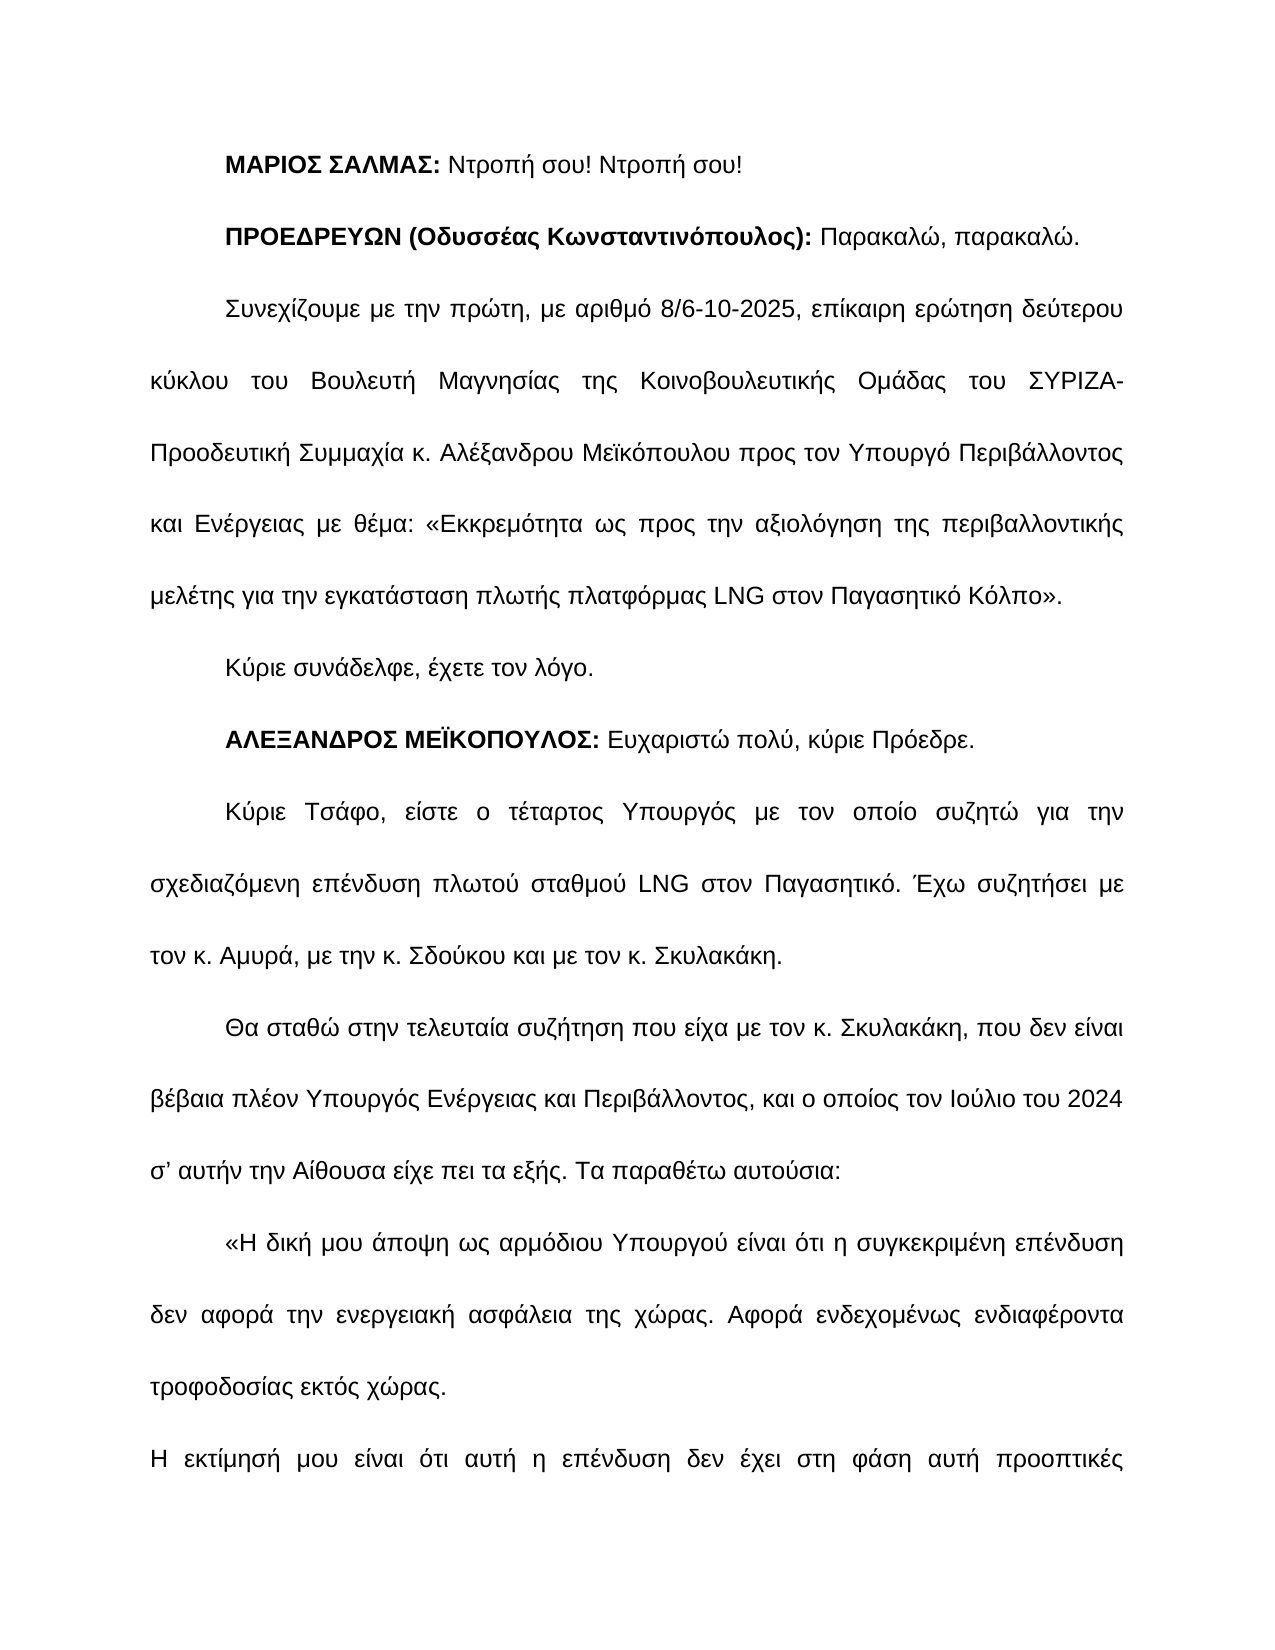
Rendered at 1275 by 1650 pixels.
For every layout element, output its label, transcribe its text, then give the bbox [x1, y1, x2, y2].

text ΠΡΟΕΔΡΕΥΩΝ (Οδυσσέας Κωνσταντινόπουλος): Παρακαλώ, παρακαλώ. [150, 222, 1125, 251]
text ΑΛΕΞΑΝΔΡΟΣ ΜΕΪΚΟΠΟΥΛΟΣ: Ευχαριστώ πολύ, κύριε Πρόεδρε. [150, 725, 1125, 754]
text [150, 1444, 1125, 1472]
text «Η δική μου άποψη ως αρμόδιου Υπουργού είναι ότι η συγκεκριμένη επένδυση δεν αφορά την ενεργειακή ασφάλεια της χώρας. Αφορά ενδεχομένως ενδιαφέροντα τροφοδοσίας εκτός χώρας. [150, 1228, 1125, 1401]
text Συνεχίζουμε με την πρώτη, με αριθμό 8/6-10-2025, επίκαιρη ερώτηση δεύτερου κύκλου του Βουλευτή Μαγνησίας της Κοινοβουλευτικής Ομάδας του ΣΥΡΙΖΑ-Προοδευτική Συμμαχία κ. Αλέξανδρου Μεϊκόπουλου προς τον Υπουργό Περιβάλλοντος και Ενέργειας με θέμα: «Εκκρεμότητα ως προς την αξιολόγηση της περιβαλλοντικής μελέτης για την εγκατάσταση πλωτής πλατφόρμας LNG στον Παγασητικό Κόλπο». [150, 294, 1125, 610]
text Κύριε συνάδελφε, έχετε τον λόγο. [150, 653, 1125, 682]
text Θα σταθώ στην τελευταία συζήτηση που είχα με τον κ. Σκυλακάκη, που δεν είναι βέβαια πλέον Υπουργός Ενέργειας και Περιβάλλοντος, και ο οποίος τον Ιούλιο του 2024 σ’ αυτήν την Αίθουσα είχε πει τα εξής. Τα παραθέτω αυτούσια: [150, 1012, 1125, 1185]
text Κύριε Τσάφο, είστε ο τέταρτος Υπουργός με τον οποίο συζητώ για την σχεδιαζόμενη επένδυση πλωτού σταθμού LNG στον Παγασητικό. Έχω συζητήσει με τον κ. Αμυρά, με την κ. Σδούκου και με τον κ. Σκυλακάκη. [150, 797, 1125, 969]
text ΜΑΡΙΟΣ ΣΑΛΜΑΣ: Ντροπή σου! Ντροπή σου! [150, 150, 1125, 179]
